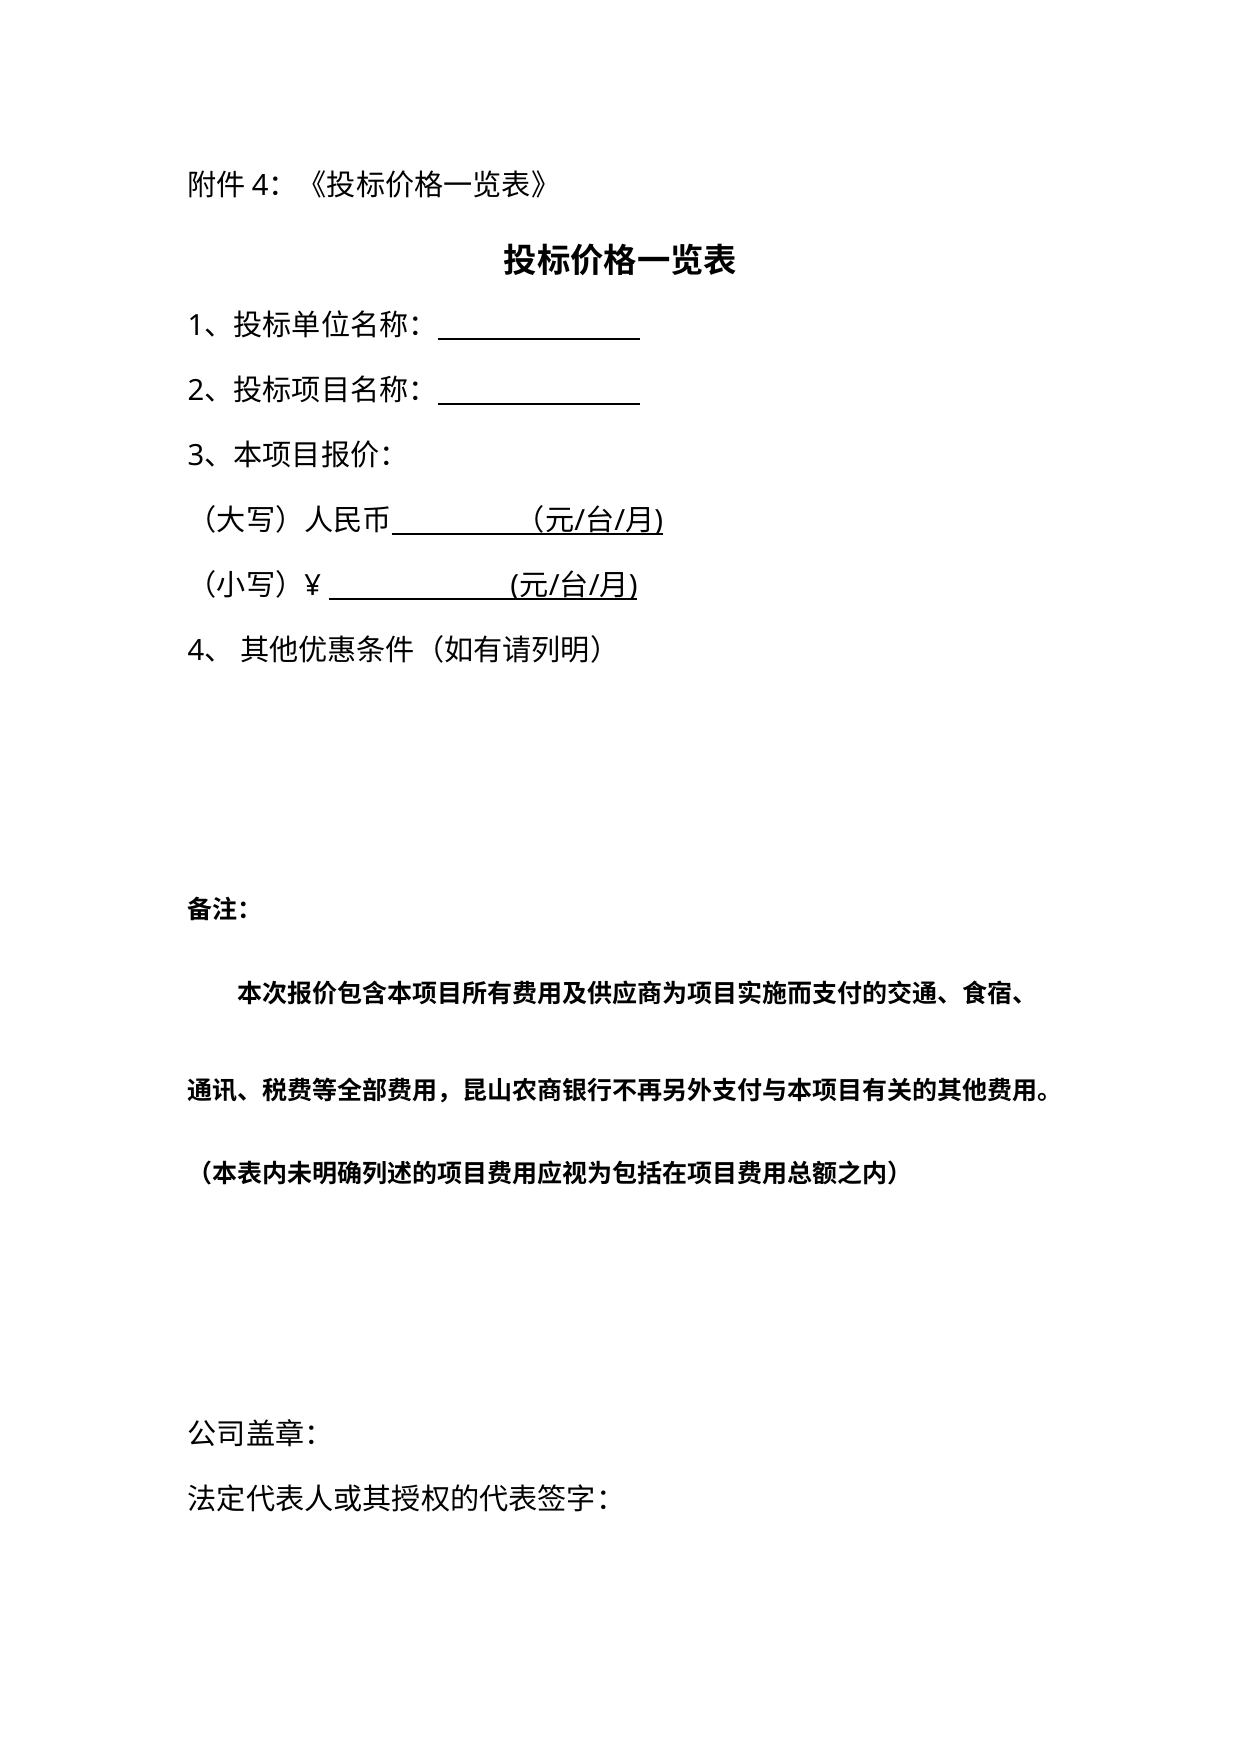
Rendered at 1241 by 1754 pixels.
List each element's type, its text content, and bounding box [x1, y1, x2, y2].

text 2、投标项目名称： [187, 356, 1053, 421]
text （小写）¥ (元/台/月) [187, 551, 1053, 616]
text 法定代表人或其授权的代表签字： [187, 1464, 1053, 1529]
text 1、投标单位名称： [187, 291, 1053, 356]
text 3、本项目报价： [187, 421, 1053, 486]
text 附件4：《投标价格一览表》 [187, 162, 1053, 204]
text 投标价格一览表 [187, 226, 1053, 291]
text 备注： [187, 876, 1053, 941]
text （本表内未明确列述的项目费用应视为包括在项目费用总额之内） [187, 1139, 1053, 1204]
text 4、 其他优惠条件（如有请列明） [187, 616, 1053, 681]
text （大写）人民币 （元/台/月) [187, 486, 1053, 551]
text 公司盖章： [187, 1399, 1053, 1464]
text 本次报价包含本项目所有费用及供应商为项目实施而支付的交通、食宿、通讯、税费等全部费用，昆山农商银行不再另外支付与本项目有关的其他费用。 [187, 959, 1053, 1121]
